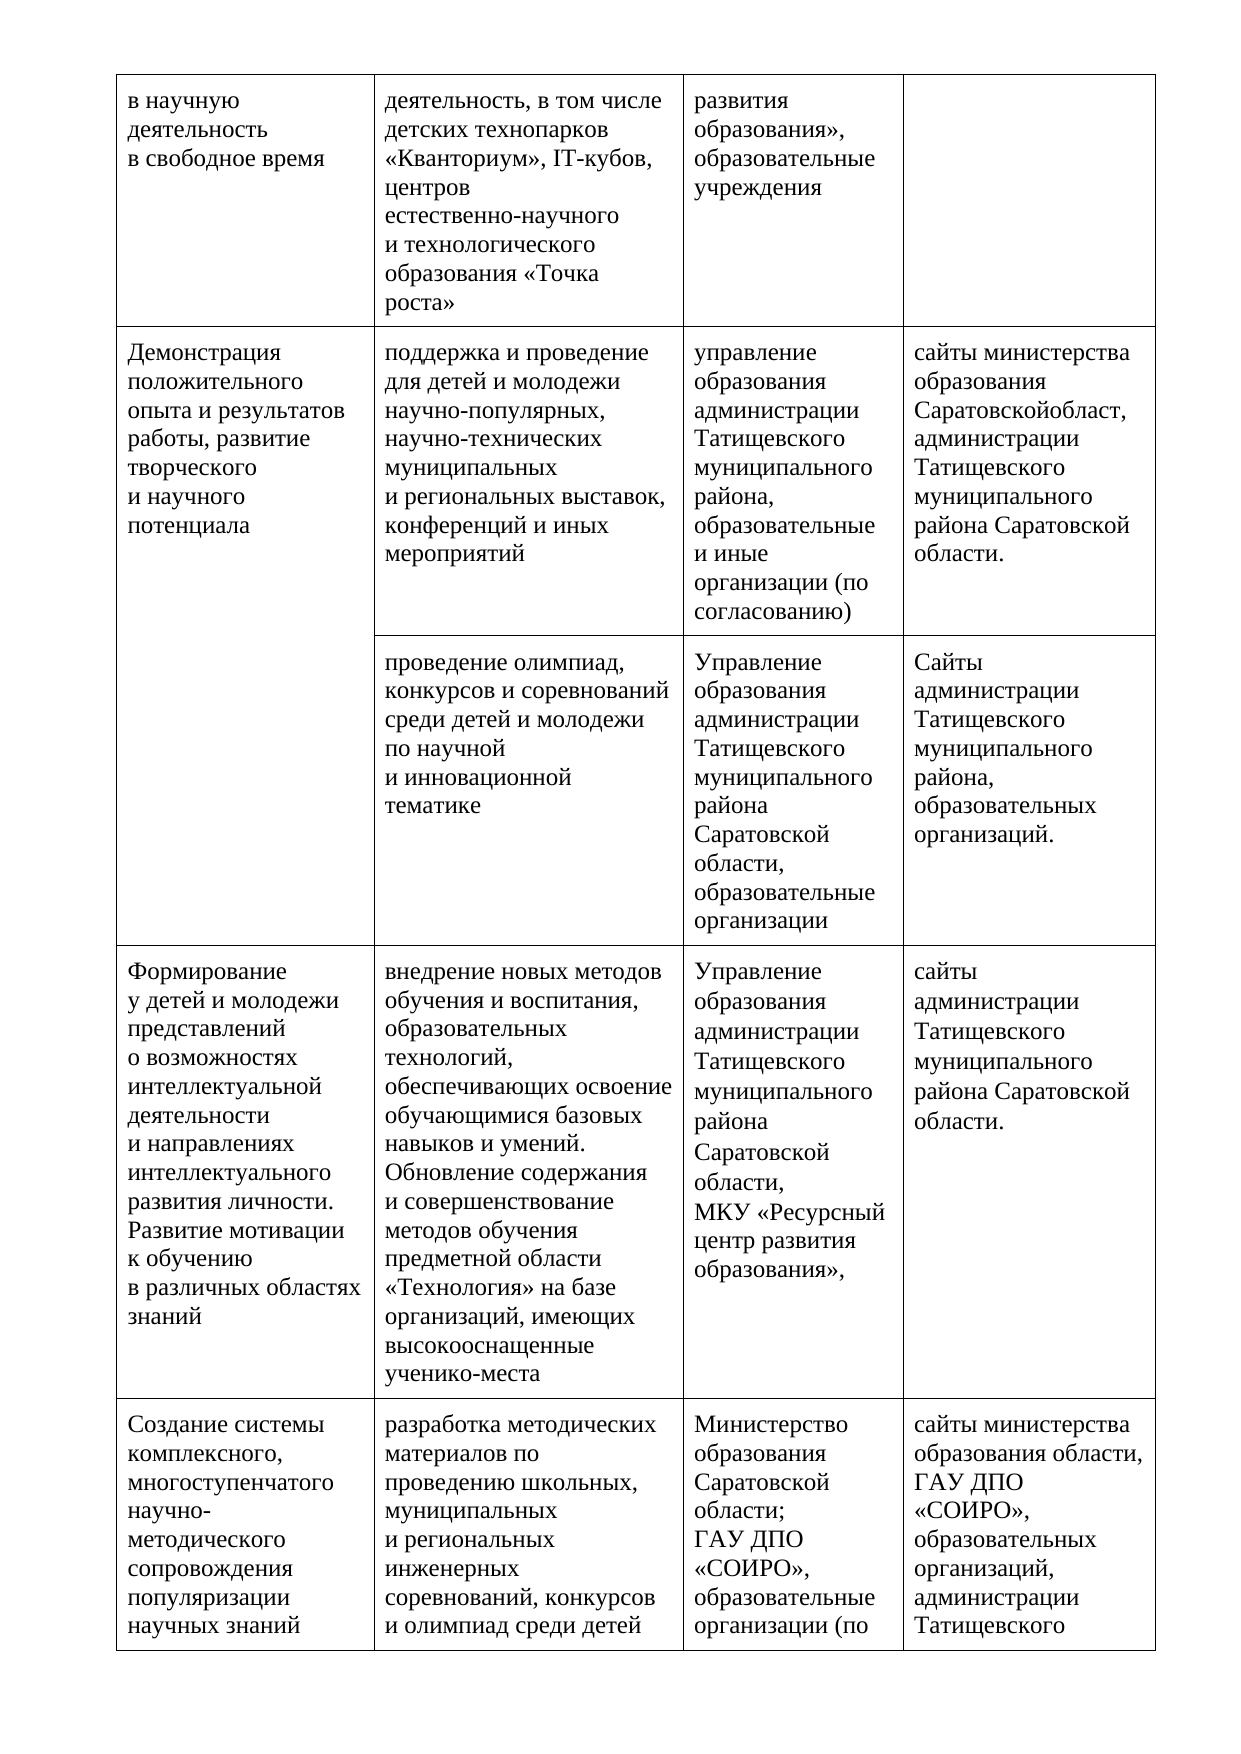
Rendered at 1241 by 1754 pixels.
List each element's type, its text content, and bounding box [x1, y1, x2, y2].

table_cell сайты министерства образования Саратовскойобласт, администрации Татищевского муниципального района Саратовской области. [904, 327, 1155, 635]
table_cell управление образования администрации Татищевского муниципального района, образовательные и иные организации (по согласованию) [684, 327, 903, 635]
table_cell сайты администрации Татищевского муниципального района Саратовской области. [904, 946, 1155, 1398]
table_cell Управление образования администрации Татищевского муниципального района Саратовской области, образовательные организации [684, 636, 903, 944]
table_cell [904, 1399, 1155, 1649]
table_cell Формирование у детей и молодежи представлений о возможностях интеллектуальной деятельности и направлениях интеллектуального развития личности. Развитие мотивации к обучению в различных областях знаний [117, 946, 374, 1398]
table_cell поддержка и проведение для детей и молодежи научно-популярных, научно-технических муниципальных и региональных выставок, конференций и иных мероприятий [375, 327, 683, 635]
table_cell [684, 1399, 903, 1649]
table_cell проведение олимпиад, конкурсов и соревнований среди детей и молодежи по научной и инновационной тематике [375, 636, 683, 944]
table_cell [117, 1399, 374, 1649]
table_cell внедрение новых методов обучения и воспитания, образовательных технологий, обеспечивающих освоение обучающимися базовых навыков и умений. Обновление содержания и совершенствование методов обучения предметной области «Технология» на базе организаций, имеющих высокооснащенные ученико-места [375, 946, 683, 1398]
table_cell Сайты администрации Татищевского муниципального района, образовательных организаций. [904, 636, 1155, 944]
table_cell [375, 1399, 683, 1649]
table_cell Демонстрация положительного опыта и результатов работы, развитие творческого и научного потенциала [117, 327, 374, 944]
table_cell Управление образования администрации Татищевского муниципального района Саратовской области, МКУ «Ресурсный центр развития образования», [684, 946, 903, 1398]
